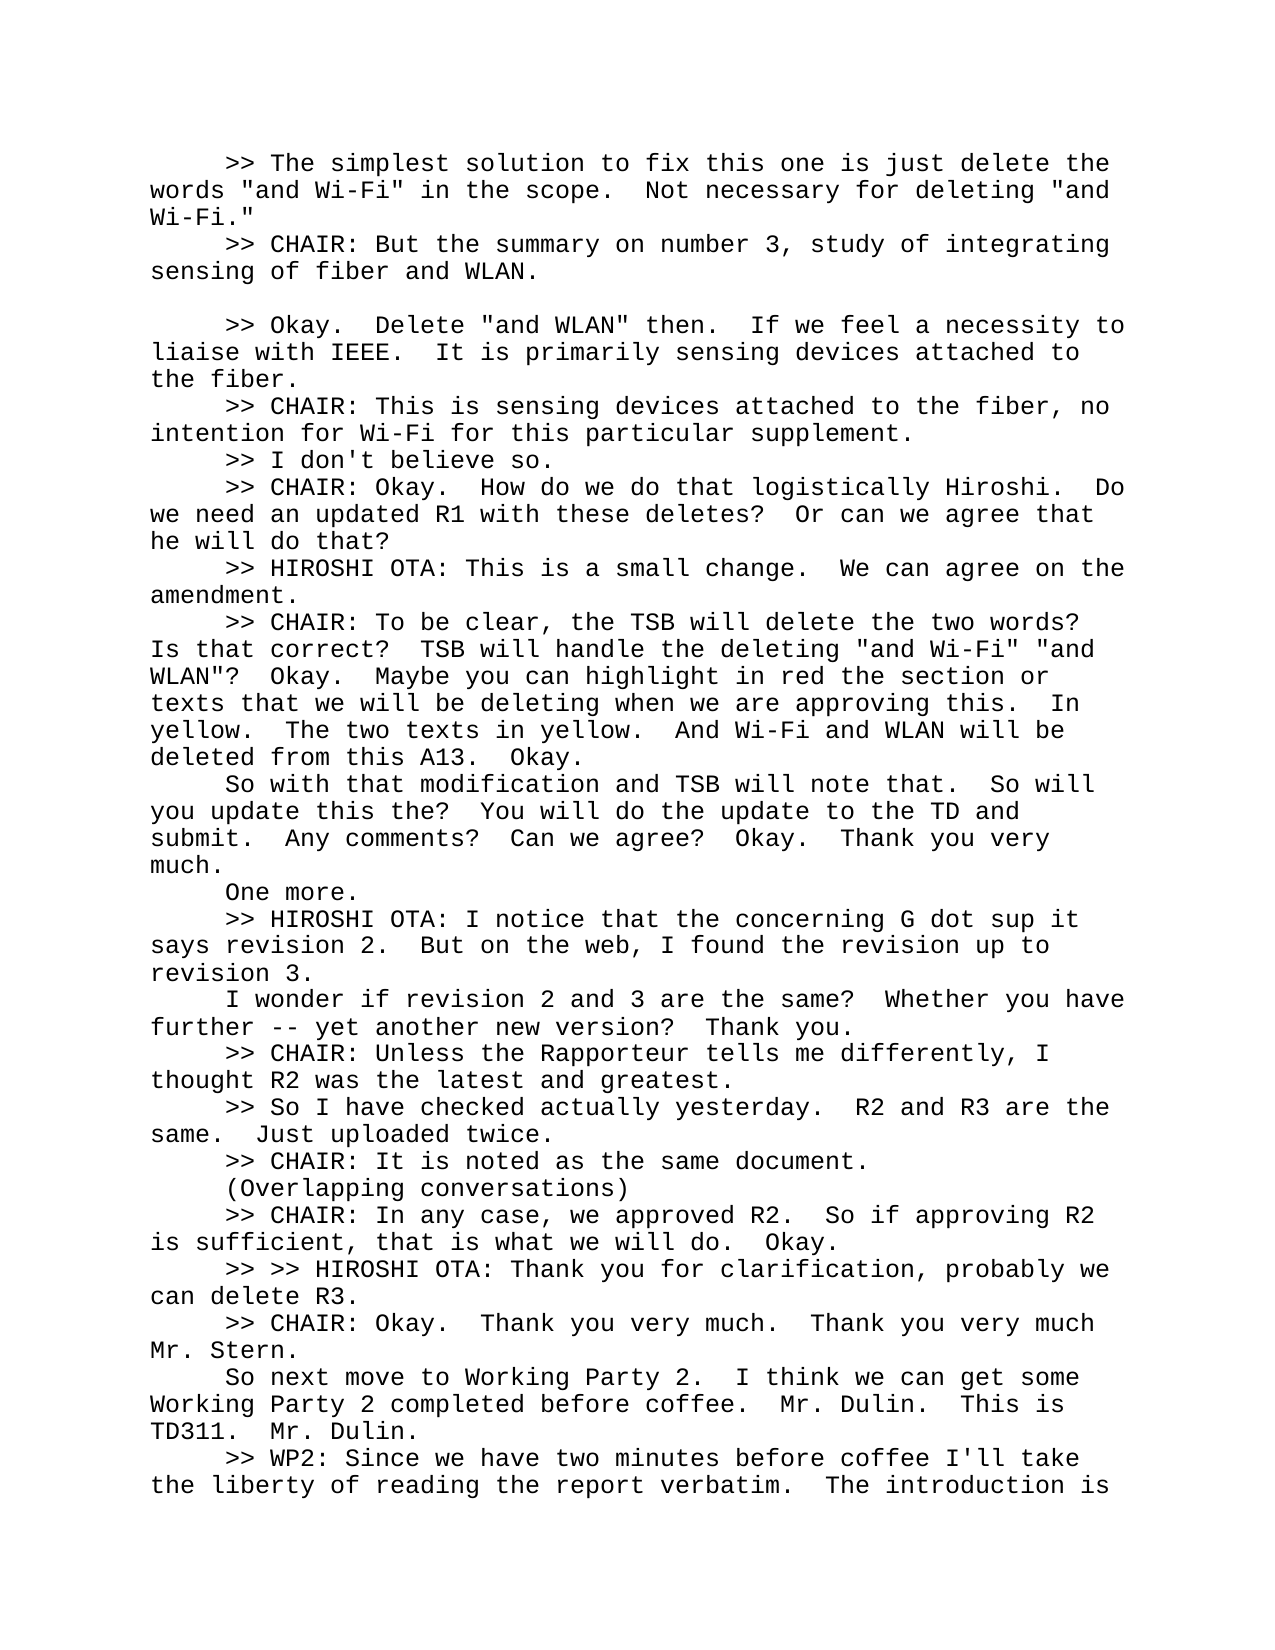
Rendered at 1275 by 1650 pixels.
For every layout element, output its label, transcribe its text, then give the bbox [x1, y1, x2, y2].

text >> CHAIR: Unless the Rapporteur tells me differently, I thought R2 was the latest and greatest. [150, 1040, 1125, 1094]
text >> CHAIR: Okay. How do we do that logistically Hiroshi. Do we need an updated R1 with these deletes? Or can we agree that he will do that? [150, 474, 1125, 555]
text >> HIROSHI OTA: I notice that the concerning G dot sup it says revision 2. But on the web, I found the revision up to revision 3. [150, 905, 1125, 986]
text >> HIROSHI OTA: This is a small change. We can agree on the amendment. [150, 555, 1125, 609]
text >> CHAIR: This is sensing devices attached to the fiber, no intention for Wi-Fi for this particular supplement. [150, 393, 1125, 447]
text >> CHAIR: To be clear, the TSB will delete the two words? Is that correct? TSB will handle the deleting "and Wi-Fi" "and WLAN"? Okay. Maybe you can highlight in red the section or texts that we will be deleting when we are approving this. In yellow. The two texts in yellow. And Wi-Fi and WLAN will be deleted from this A13. Okay. [150, 609, 1125, 771]
text I wonder if revision 2 and 3 are the same? Whether you have further -- yet another new version? Thank you. [150, 986, 1125, 1040]
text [150, 1445, 1125, 1499]
text So next move to Working Party 2. I think we can get some Working Party 2 completed before coffee. Mr. Dulin. This is TD311. Mr. Dulin. [150, 1364, 1125, 1445]
text So with that modification and TSB will note that. So will you update this the? You will do the update to the TD and submit. Any comments? Can we agree? Okay. Thank you very much. [150, 771, 1125, 878]
text >> CHAIR: In any case, we approved R2. So if approving R2 is sufficient, that is what we will do. Okay. [150, 1202, 1125, 1256]
text One more. [150, 878, 1125, 905]
text >> CHAIR: It is noted as the same document. [150, 1148, 1125, 1175]
text >> CHAIR: Okay. Thank you very much. Thank you very much Mr. Stern. [150, 1310, 1125, 1364]
text >> CHAIR: But the summary on number 3, study of integrating sensing of fiber and WLAN. [150, 231, 1125, 285]
text >> The simplest solution to fix this one is just delete the words "and Wi-Fi" in the scope. Not necessary for deleting "and Wi-Fi." [150, 150, 1125, 231]
text >> So I have checked actually yesterday. R2 and R3 are the same. Just uploaded twice. [150, 1094, 1125, 1148]
text >> I don't believe so. [150, 447, 1125, 474]
text >> >> HIROSHI OTA: Thank you for clarification, probably we can delete R3. [150, 1256, 1125, 1310]
text >> Okay. Delete "and WLAN" then. If we feel a necessity to liaise with IEEE. It is primarily sensing devices attached to the fiber. [150, 312, 1125, 393]
text (Overlapping conversations) [150, 1175, 1125, 1202]
